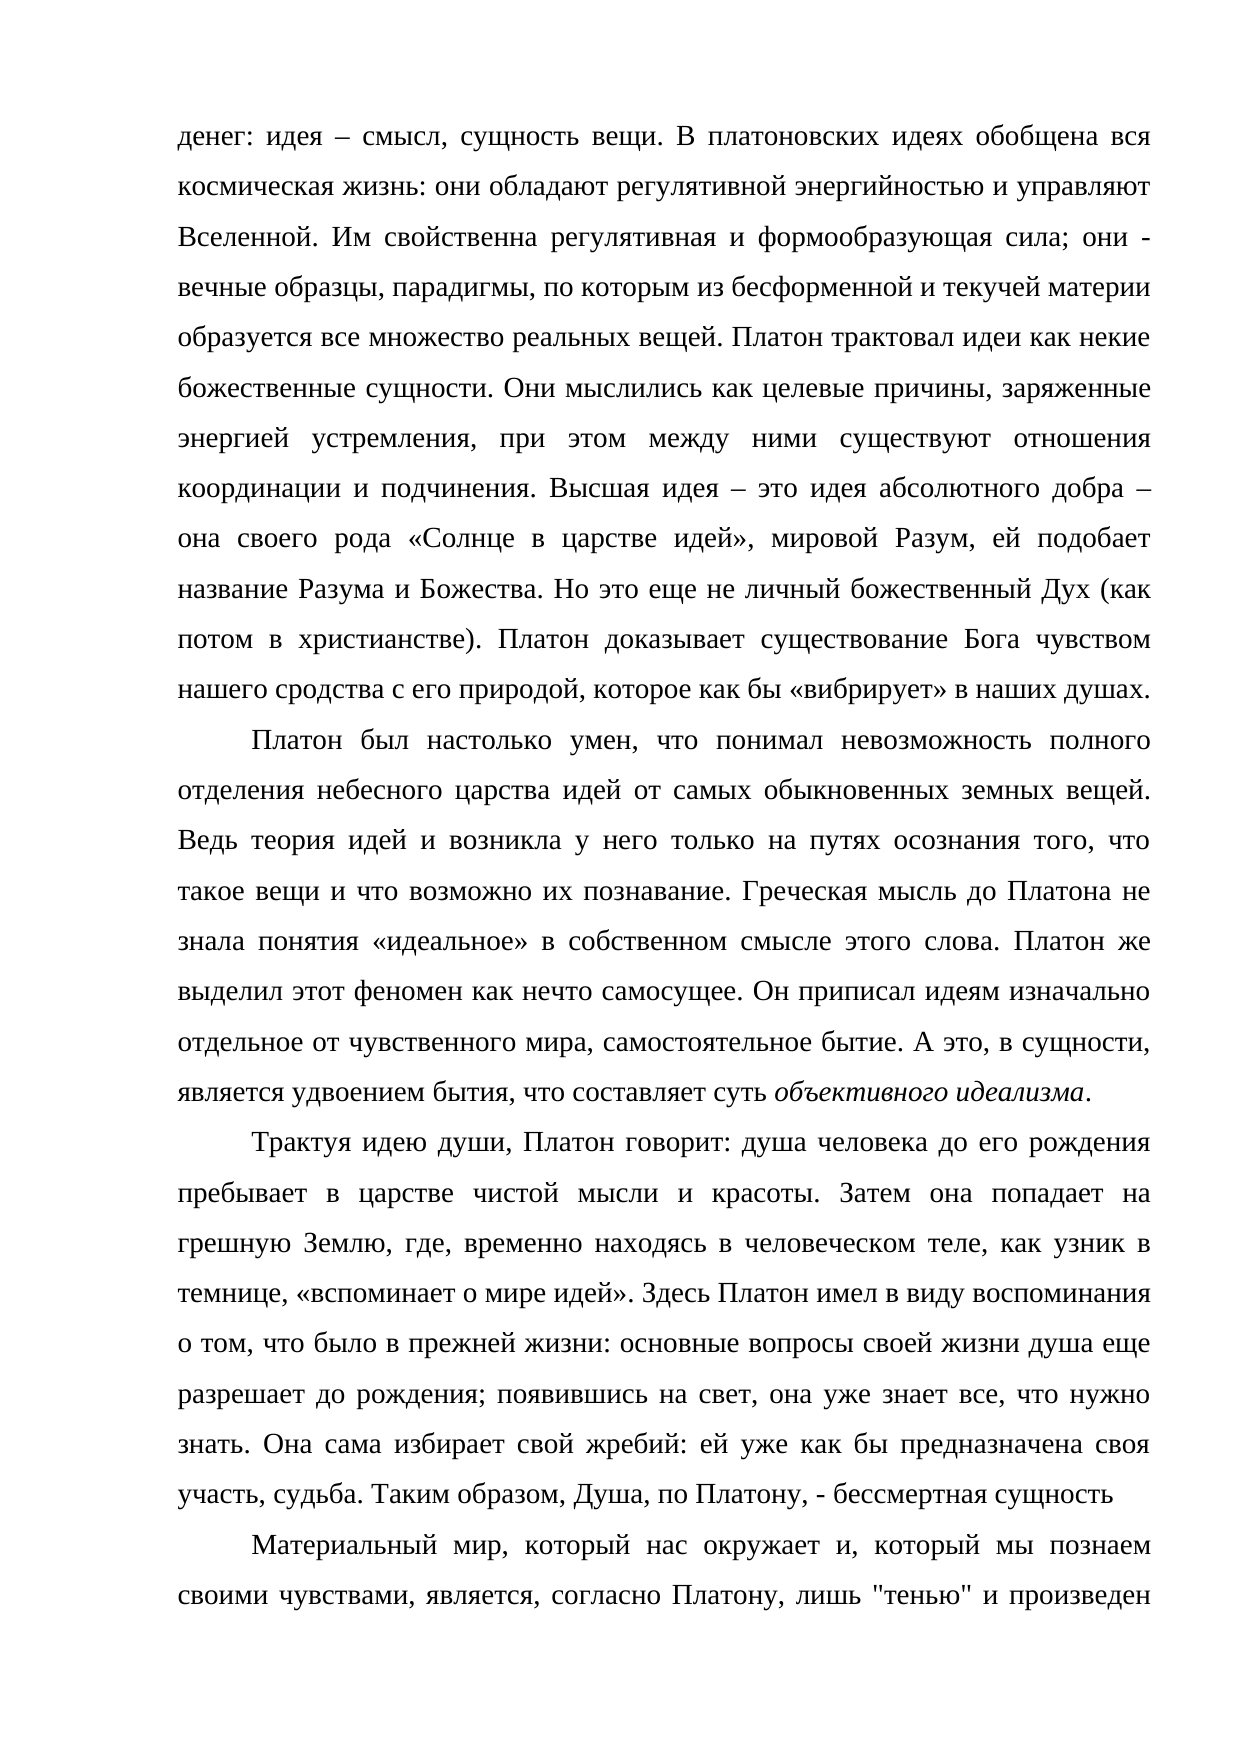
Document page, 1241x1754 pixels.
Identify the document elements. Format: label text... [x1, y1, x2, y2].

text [177, 118, 1152, 705]
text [177, 1527, 1152, 1611]
text Трактуя идею души, Платон говорит: душа человека до его рождения пребывает в царстве чистой мысли и красоты. Затем она попадает на грешную Землю, где, временно находясь в человеческом теле, как узник в темнице, «вспоминает о мире идей». Здесь Платон имел в виду воспоминания о том, что было в прежней жизни: основные вопросы своей жизни душа еще разрешает до рождения; появившись на свет, она уже знает все, что нужно знать. Она сама избирает свой жребий: ей уже как бы предназначена своя участь, судьба. Таким образом, Душа, по Платону, - бессмертная сущность [177, 1124, 1152, 1510]
text Платон был настолько умен, что понимал невозможность полного отделения небесного царства идей от самых обыкновенных земных вещей. Ведь теория идей и возникла у него только на путях осознания того, что такое вещи и что возможно их познавание. Греческая мысль до Платона не знала понятия «идеальное» в собственном смысле этого слова. Платон же выделил этот феномен как нечто самосущее. Он приписал идеям изначально отдельное от чувственного мира, самостоятельное бытие. А это, в сущности, является удвоением бытия, что составляет суть объективного идеализма. [177, 722, 1152, 1108]
